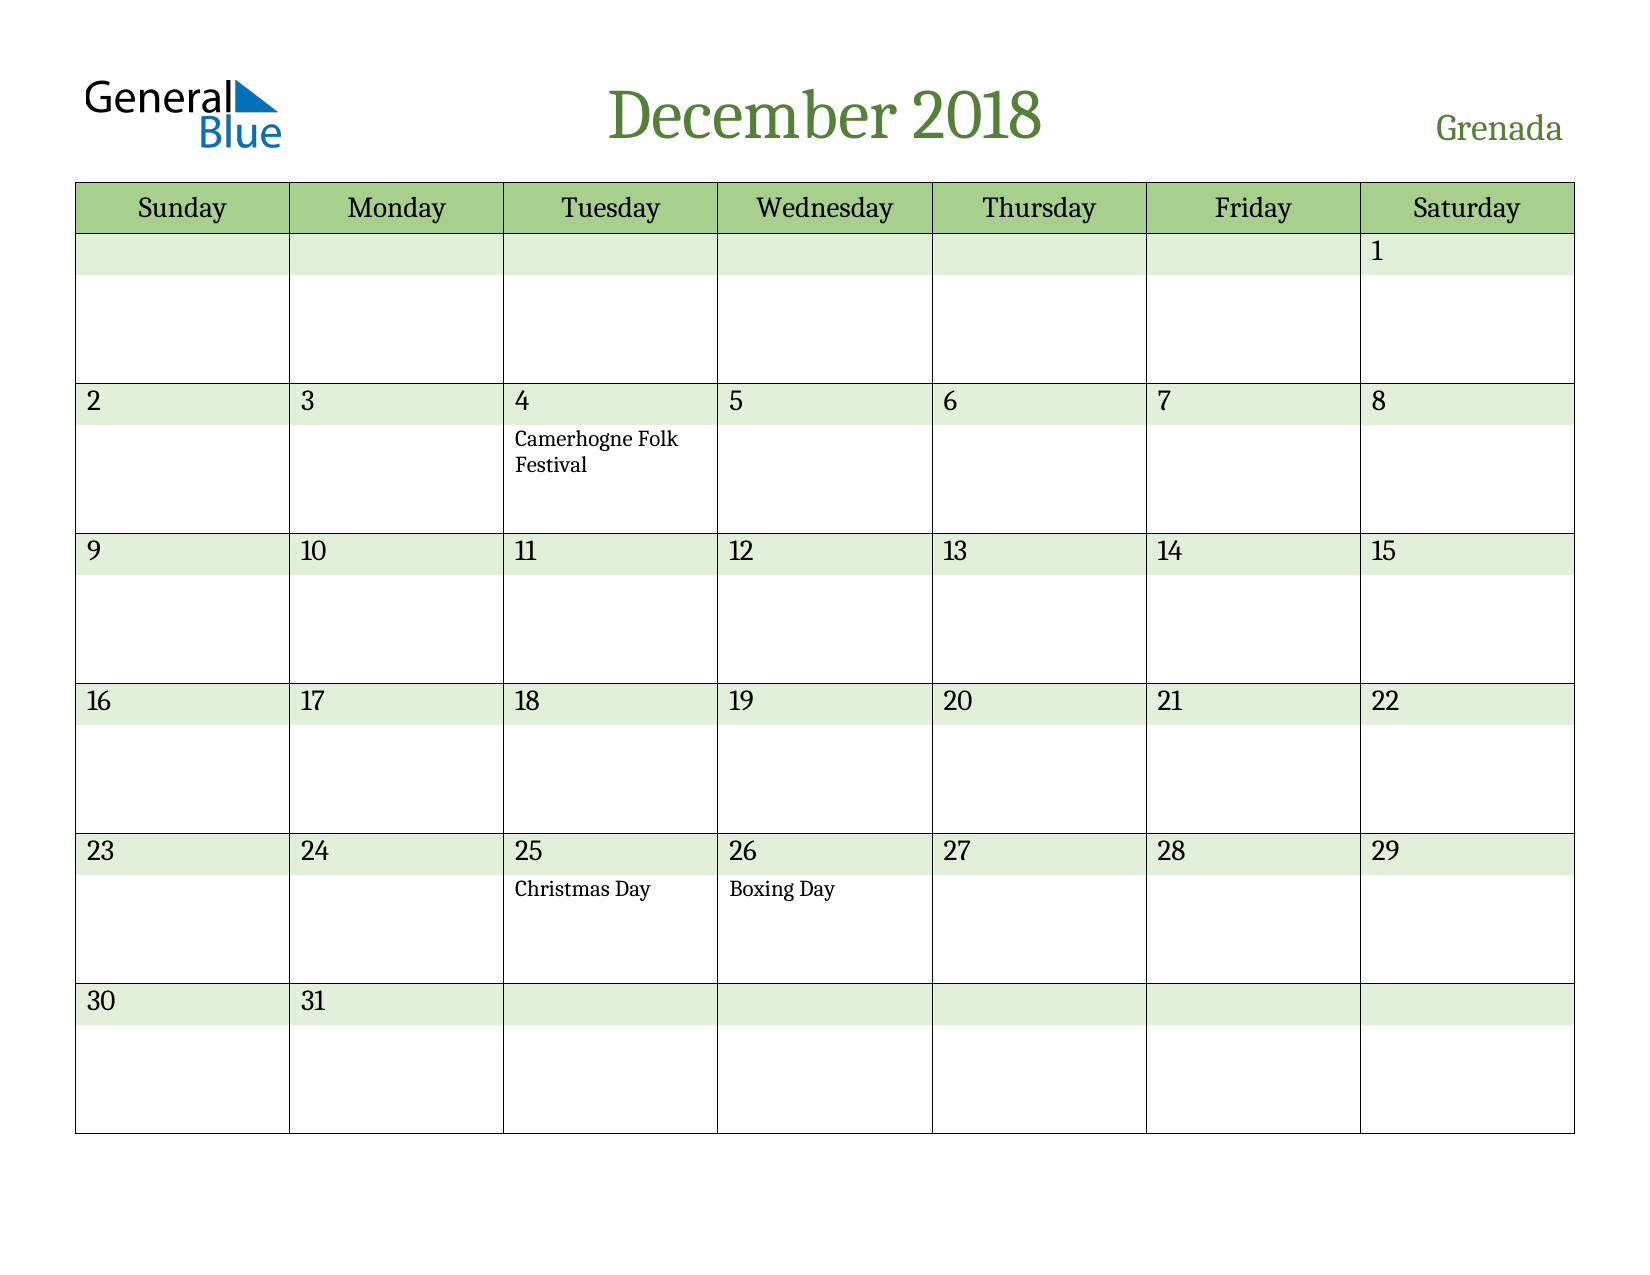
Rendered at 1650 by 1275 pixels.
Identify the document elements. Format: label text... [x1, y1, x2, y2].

table_cell Monday [290, 183, 503, 233]
table_cell [76, 1025, 289, 1133]
table_cell Friday [1147, 183, 1360, 233]
table_cell [1147, 575, 1360, 683]
table_cell 29 [1361, 834, 1574, 875]
table_cell 14 [1147, 534, 1360, 575]
table_cell [504, 234, 717, 275]
table_cell [504, 1025, 717, 1133]
table_cell Camerhogne Folk Festival [504, 425, 717, 533]
table_cell [1147, 725, 1360, 833]
table_cell 6 [933, 384, 1146, 425]
table_cell [933, 1025, 1146, 1133]
table_cell 24 [290, 834, 503, 875]
table_cell Saturday [1361, 183, 1574, 233]
table_cell [290, 1025, 503, 1133]
table_cell [1147, 875, 1360, 983]
table_cell 10 [290, 534, 503, 575]
table_cell [1361, 875, 1574, 983]
table_cell 18 [504, 684, 717, 725]
table_cell [1361, 725, 1574, 833]
table_cell [1147, 425, 1360, 533]
table_cell [1361, 575, 1574, 683]
table_cell [1147, 984, 1360, 1025]
table_cell [718, 234, 932, 275]
table_cell 22 [1361, 684, 1574, 725]
table_cell 7 [1147, 384, 1360, 425]
table_cell [1361, 1025, 1574, 1133]
table_cell 15 [1361, 534, 1574, 575]
table_cell 4 [504, 384, 717, 425]
table_cell 28 [1147, 834, 1360, 875]
table_cell Thursday [933, 183, 1146, 233]
table_cell [718, 725, 932, 833]
table_cell [718, 575, 932, 683]
table_cell 8 [1361, 384, 1574, 425]
picture [86, 80, 281, 148]
table_cell [933, 875, 1146, 983]
table_header Grenada [1146, 75, 1574, 182]
table_cell [718, 275, 932, 383]
table_cell [933, 425, 1146, 533]
table_cell 2 [76, 384, 289, 425]
table_cell Wednesday [718, 183, 932, 233]
table_cell 27 [933, 834, 1146, 875]
table_cell [1361, 275, 1574, 383]
table_cell [76, 234, 289, 275]
table_cell 12 [718, 534, 932, 575]
table_cell [290, 275, 503, 383]
table_header [76, 75, 503, 182]
table_cell [718, 1025, 932, 1133]
table_cell [504, 725, 717, 833]
table_cell Sunday [76, 183, 289, 233]
table_cell 25 [504, 834, 717, 875]
table_cell [718, 425, 932, 533]
table_cell [290, 725, 503, 833]
table_cell [1361, 984, 1574, 1025]
table_cell 16 [76, 684, 289, 725]
table_cell 20 [933, 684, 1146, 725]
table_cell [1147, 234, 1360, 275]
table_cell 17 [290, 684, 503, 725]
table_cell [76, 575, 289, 683]
table_cell 26 [718, 834, 932, 875]
table_cell [76, 425, 289, 533]
table_cell [76, 725, 289, 833]
table_cell 9 [76, 534, 289, 575]
table_cell [290, 575, 503, 683]
table_cell 19 [718, 684, 932, 725]
table_cell [290, 234, 503, 275]
table_cell [933, 575, 1146, 683]
table_cell 21 [1147, 684, 1360, 725]
table_cell 30 [76, 984, 289, 1025]
table_cell [1147, 1025, 1360, 1133]
table_cell 1 [1361, 234, 1574, 275]
table_cell [933, 984, 1146, 1025]
table_cell [933, 725, 1146, 833]
table_cell [504, 575, 717, 683]
table_cell 3 [290, 384, 503, 425]
table_cell 11 [504, 534, 717, 575]
table_cell [718, 984, 932, 1025]
table_cell Boxing Day [718, 875, 932, 983]
table_cell [933, 234, 1146, 275]
table_cell [76, 875, 289, 983]
table_cell Christmas Day [504, 875, 717, 983]
table_cell 5 [718, 384, 932, 425]
table_cell [504, 275, 717, 383]
table_cell 23 [76, 834, 289, 875]
table_header December 2018 [504, 75, 1146, 182]
table_cell 31 [290, 984, 503, 1025]
table_cell 13 [933, 534, 1146, 575]
table_cell [1147, 275, 1360, 383]
table_cell [290, 875, 503, 983]
table_cell Tuesday [504, 183, 717, 233]
table_cell [290, 425, 503, 533]
table_cell [76, 275, 289, 383]
table_cell [933, 275, 1146, 383]
table_cell [1361, 425, 1574, 533]
table_cell [504, 984, 717, 1025]
